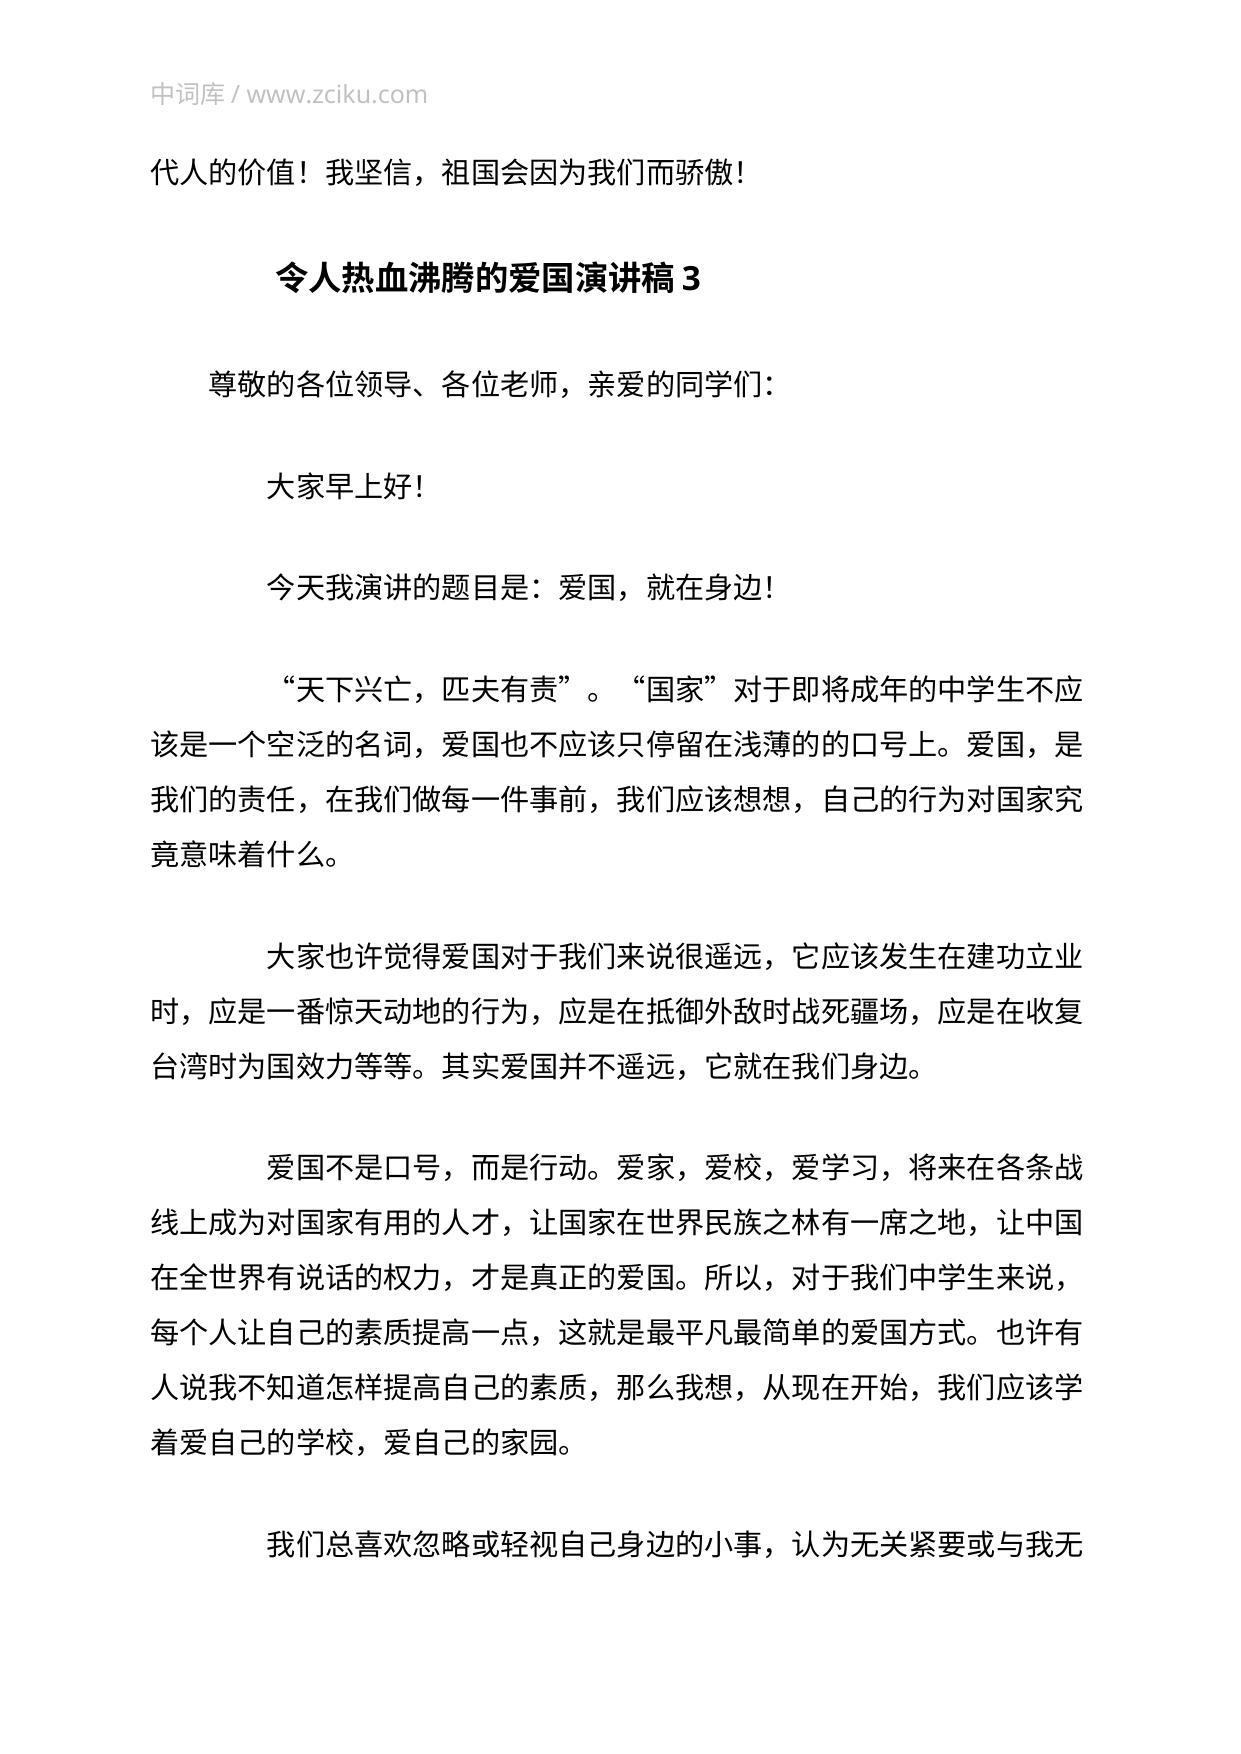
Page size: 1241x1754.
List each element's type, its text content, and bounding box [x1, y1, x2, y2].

text 爱国不是口号，而是行动。爱家，爱校，爱学习，将来在各条战线上成为对国家有用的人才，让国家在世界民族之林有一席之地，让中国在全世界有说话的权力，才是真正的爱国。所以，对于我们中学生来说，每个人让自己的素质提高一点，这就是最平凡最简单的爱国方式。也许有人说我不知道怎样提高自己的素质，那么我想，从现在开始，我们应该学着爱自己的学校，爱自己的家园。 [150, 1145, 1090, 1462]
text “天下兴亡，匹夫有责”。“国家”对于即将成年的中学生不应该是一个空泛的名词，爱国也不应该只停留在浅薄的的口号上。爱国，是我们的责任，在我们做每一件事前，我们应该想想，自己的行为对国家究竟意味着什么。 [150, 667, 1090, 874]
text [150, 150, 1090, 192]
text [150, 1521, 1090, 1563]
text 令人热血沸腾的爱国演讲稿3 [150, 252, 1090, 300]
text 尊敬的各位领导、各位老师，亲爱的同学们： [150, 362, 1090, 404]
text 大家也许觉得爱国对于我们来说很遥远，它应该发生在建功立业时，应是一番惊天动地的行为，应是在抵御外敌时战死疆场，应是在收复台湾时为国效力等等。其实爱国并不遥远，它就在我们身边。 [150, 933, 1090, 1085]
text 大家早上好！ [150, 463, 1090, 506]
text 今天我演讲的题目是：爱国，就在身边！ [150, 565, 1090, 607]
